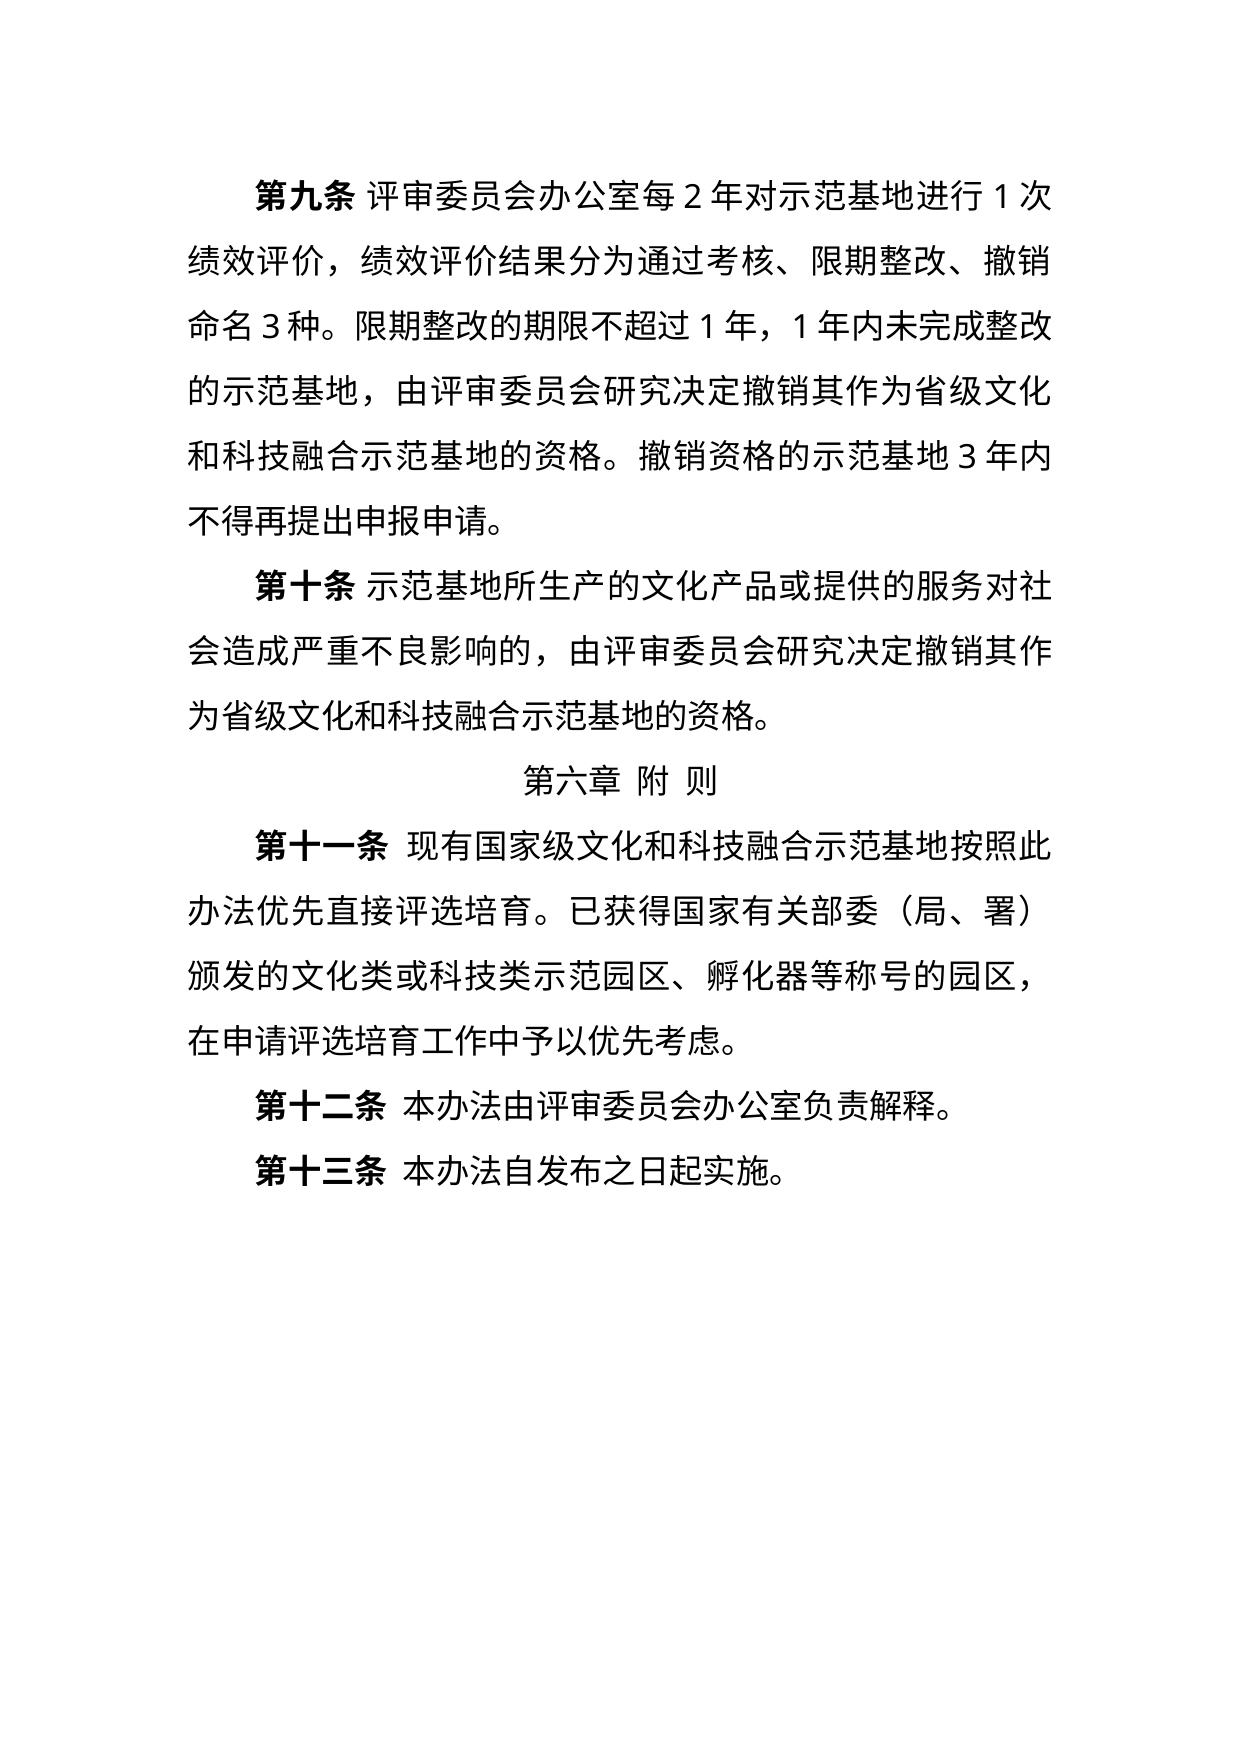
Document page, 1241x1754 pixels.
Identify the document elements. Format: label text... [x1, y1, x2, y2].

text 第十条 示范基地所生产的文化产品或提供的服务对社会造成严重不良影响的，由评审委员会研究决定撤销其作为省级文化和科技融合示范基地的资格。 [187, 552, 1053, 747]
text 第六章 附 则 [187, 747, 1053, 812]
text 第十二条 本办法由评审委员会办公室负责解释。 [187, 1072, 1053, 1137]
text 第十一条 现有国家级文化和科技融合示范基地按照此办法优先直接评选培育。已获得国家有关部委（局、署）颁发的文化类或科技类示范园区、孵化器等称号的园区，在申请评选培育工作中予以优先考虑。 [187, 812, 1053, 1072]
text 第十三条 本办法自发布之日起实施。 [187, 1137, 1053, 1202]
text 第九条 评审委员会办公室每2年对示范基地进行1次绩效评价，绩效评价结果分为通过考核、限期整改、撤销命名3种。限期整改的期限不超过1年，1年内未完成整改的示范基地，由评审委员会研究决定撤销其作为省级文化和科技融合示范基地的资格。撤销资格的示范基地3年内不得再提出申报申请。 [187, 162, 1053, 552]
